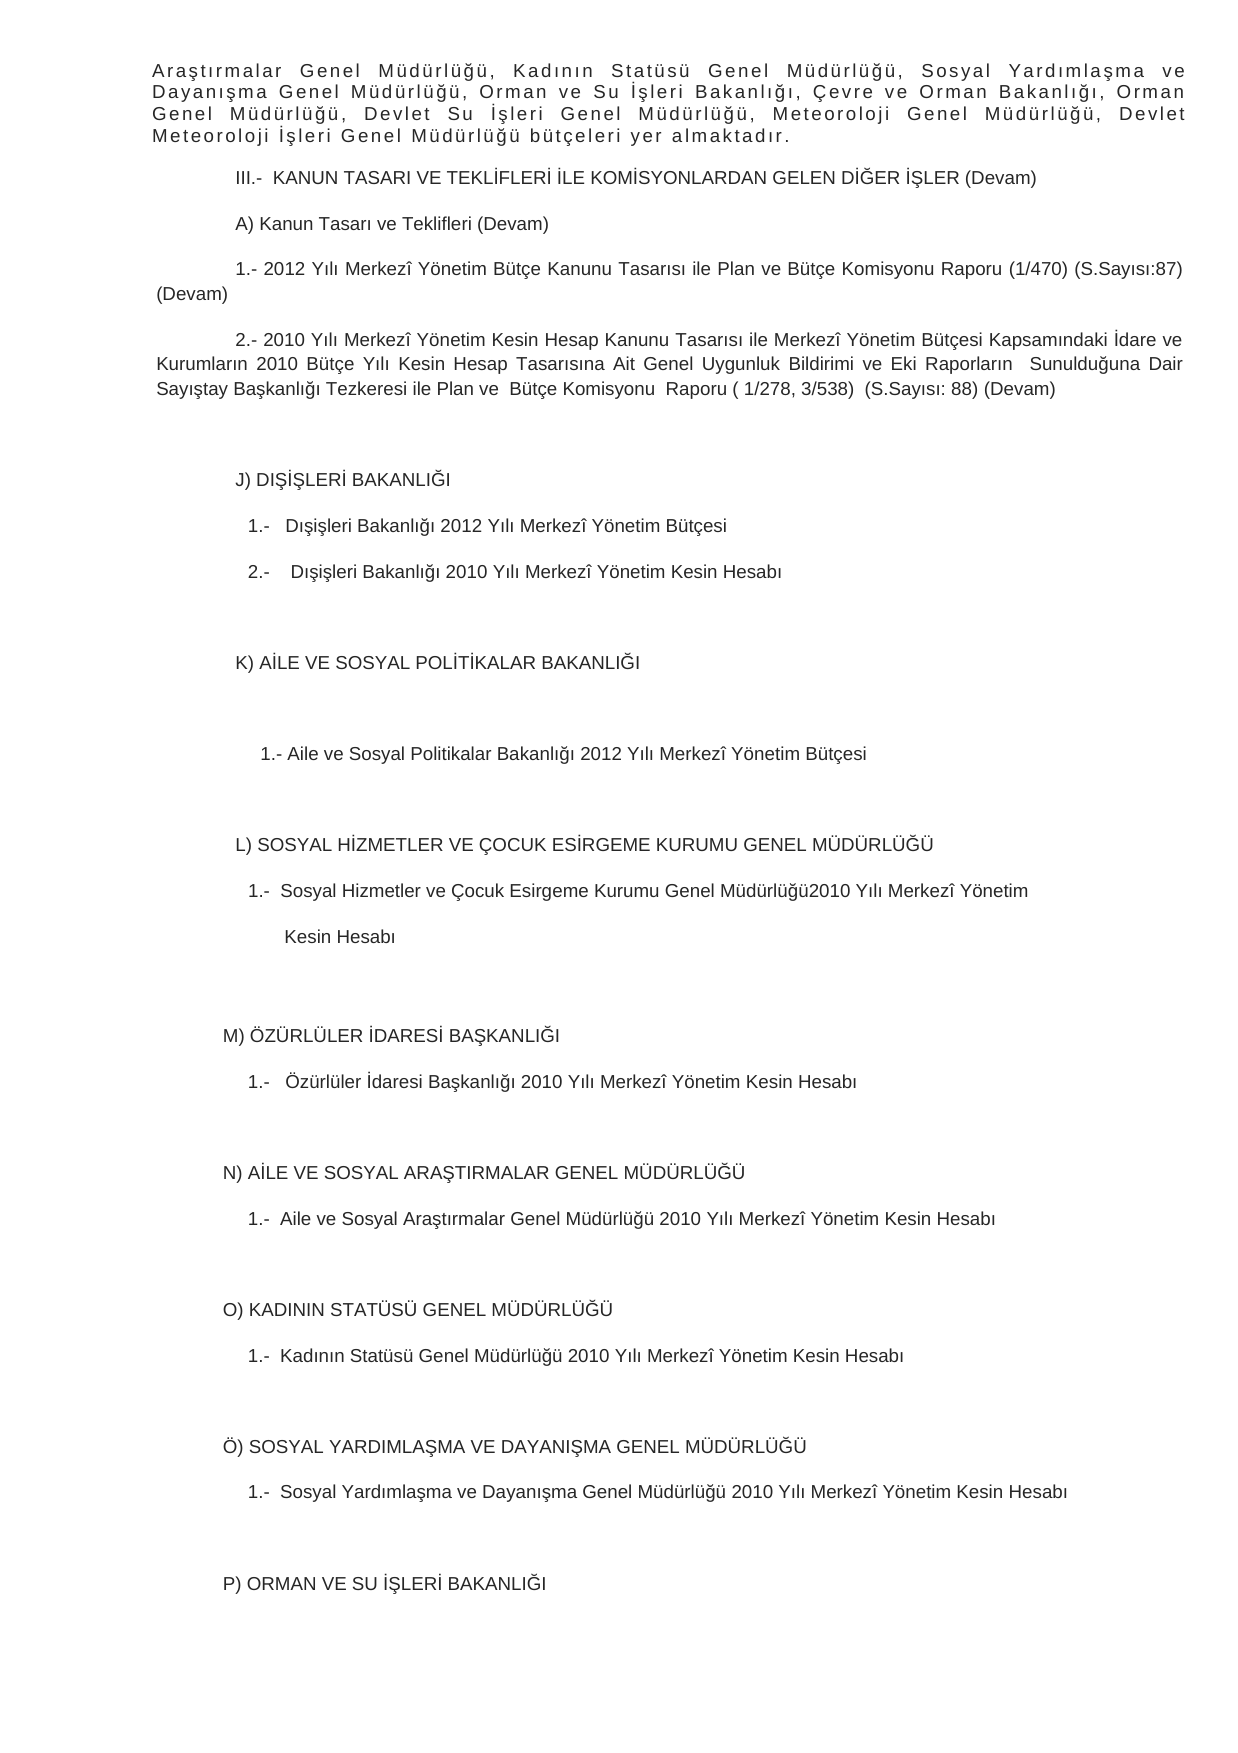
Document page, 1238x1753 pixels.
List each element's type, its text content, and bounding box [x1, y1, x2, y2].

text J) DIŞİŞLERİ BAKANLIĞI [156, 469, 1184, 491]
text 1.- Dışişleri Bakanlığı 2012 Yılı Merkezî Yönetim Bütçesi [223, 515, 1190, 536]
text A) Kanun Tasarı ve Teklifleri (Devam) [156, 212, 1184, 234]
text III.- KANUN TASARI VE TEKLİFLERİ İLE KOMİSYONLARDAN GELEN DİĞER İŞLER (Devam) [156, 167, 1184, 188]
text N) AİLE VE SOSYAL ARAŞTIRMALAR GENEL MÜDÜRLÜĞÜ [210, 1162, 1190, 1183]
text 2.- 2010 Yılı Merkezî Yönetim Kesin Hesap Kanunu Tasarısı ile Merkezî Yönetim Bütçesi Kapsamındaki İdare ve Kurumların 2010 Bütçe Yılı Kesin Hesap Tasarısına Ait Genel Uygunluk Bildirimi ve Eki Raporların Sunulduğuna Dair Sayıştay Başkanlığı Tezkeresi ile Plan ve Bütçe Komisyonu Raporu ( 1/278, 3/538) (S.Sayısı: 88) (Devam) [156, 328, 1184, 399]
text 1.- 2012 Yılı Merkezî Yönetim Bütçe Kanunu Tasarısı ile Plan ve Bütçe Komisyonu Raporu (1/470) (S.Sayısı:87) (Devam) [156, 258, 1184, 304]
text O) KADININ STATÜSÜ GENEL MÜDÜRLÜĞÜ [210, 1299, 1190, 1320]
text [152, 60, 1186, 146]
text M) ÖZÜRLÜLER İDARESİ BAŞKANLIĞI [210, 1025, 1190, 1047]
text L) SOSYAL HİZMETLER VE ÇOCUK ESİRGEME KURUMU GENEL MÜDÜRLÜĞÜ [156, 834, 1184, 856]
text Kesin Hesabı [210, 926, 1190, 947]
text 2.- Dışişleri Bakanlığı 2010 Yılı Merkezî Yönetim Kesin Hesabı [223, 561, 1190, 582]
text 1.- Özürlüler İdaresi Başkanlığı 2010 Yılı Merkezî Yönetim Kesin Hesabı [210, 1071, 1190, 1092]
text 1.- Aile ve Sosyal Araştırmalar Genel Müdürlüğü 2010 Yılı Merkezî Yönetim Kesin Hesabı [210, 1207, 1190, 1229]
text 1.- Sosyal Hizmetler ve Çocuk Esirgeme Kurumu Genel Müdürlüğü2010 Yılı Merkezî Yönetim [210, 880, 1190, 901]
text 1.- Kadının Statüsü Genel Müdürlüğü 2010 Yılı Merkezî Yönetim Kesin Hesabı [210, 1344, 1190, 1366]
text K) AİLE VE SOSYAL POLİTİKALAR BAKANLIĞI [156, 652, 1184, 673]
text Ö) SOSYAL YARDIMLAŞMA VE DAYANIŞMA GENEL MÜDÜRLÜĞÜ [223, 1436, 1190, 1457]
text 1.- Sosyal Yardımlaşma ve Dayanışma Genel Müdürlüğü 2010 Yılı Merkezî Yönetim Kesin Hesabı [223, 1481, 1190, 1503]
text P) ORMAN VE SU İŞLERİ BAKANLIĞI [223, 1572, 1190, 1594]
text 1.- Aile ve Sosyal Politikalar Bakanlığı 2012 Yılı Merkezî Yönetim Bütçesi [223, 743, 1190, 764]
